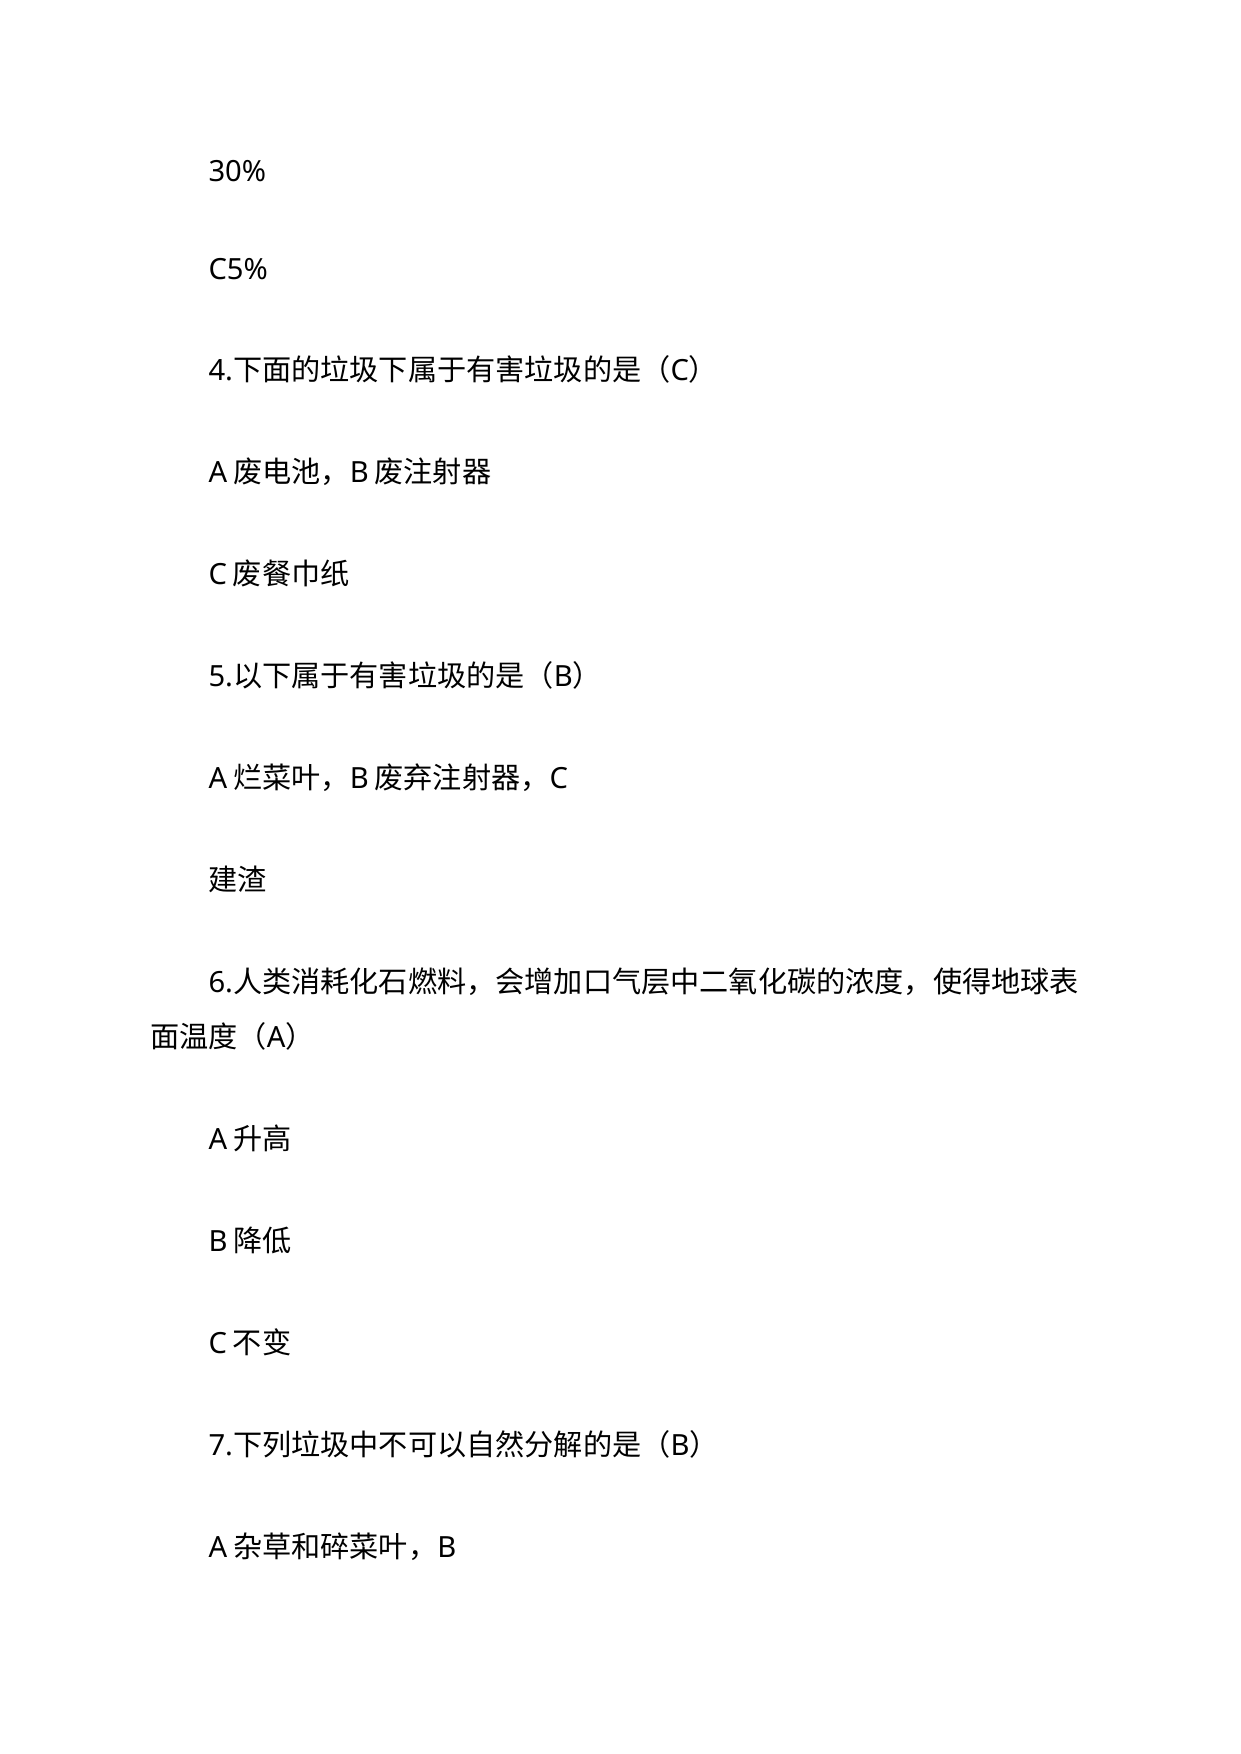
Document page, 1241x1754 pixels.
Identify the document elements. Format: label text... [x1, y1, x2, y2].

text A烂菜叶，B废弃注射器，C [150, 755, 1090, 797]
text 建渣 [150, 857, 1090, 899]
text 4.下面的垃圾下属于有害垃圾的是（C） [150, 347, 1090, 389]
text C废餐巾纸 [150, 551, 1090, 593]
text A废电池，B废注射器 [150, 449, 1090, 491]
text 6.人类消耗化石燃料，会增加口气层中二氧化碳的浓度，使得地球表面温度（A） [150, 958, 1090, 1056]
text 7.下列垃圾中不可以自然分解的是（B） [150, 1421, 1090, 1464]
text 30% [150, 150, 1090, 190]
text C不变 [150, 1319, 1090, 1362]
text 5.以下属于有害垃圾的是（B） [150, 653, 1090, 695]
text C5% [150, 248, 1090, 288]
text A杂草和碎菜叶，B [150, 1523, 1090, 1566]
text B降低 [150, 1217, 1090, 1260]
text A升高 [150, 1116, 1090, 1158]
